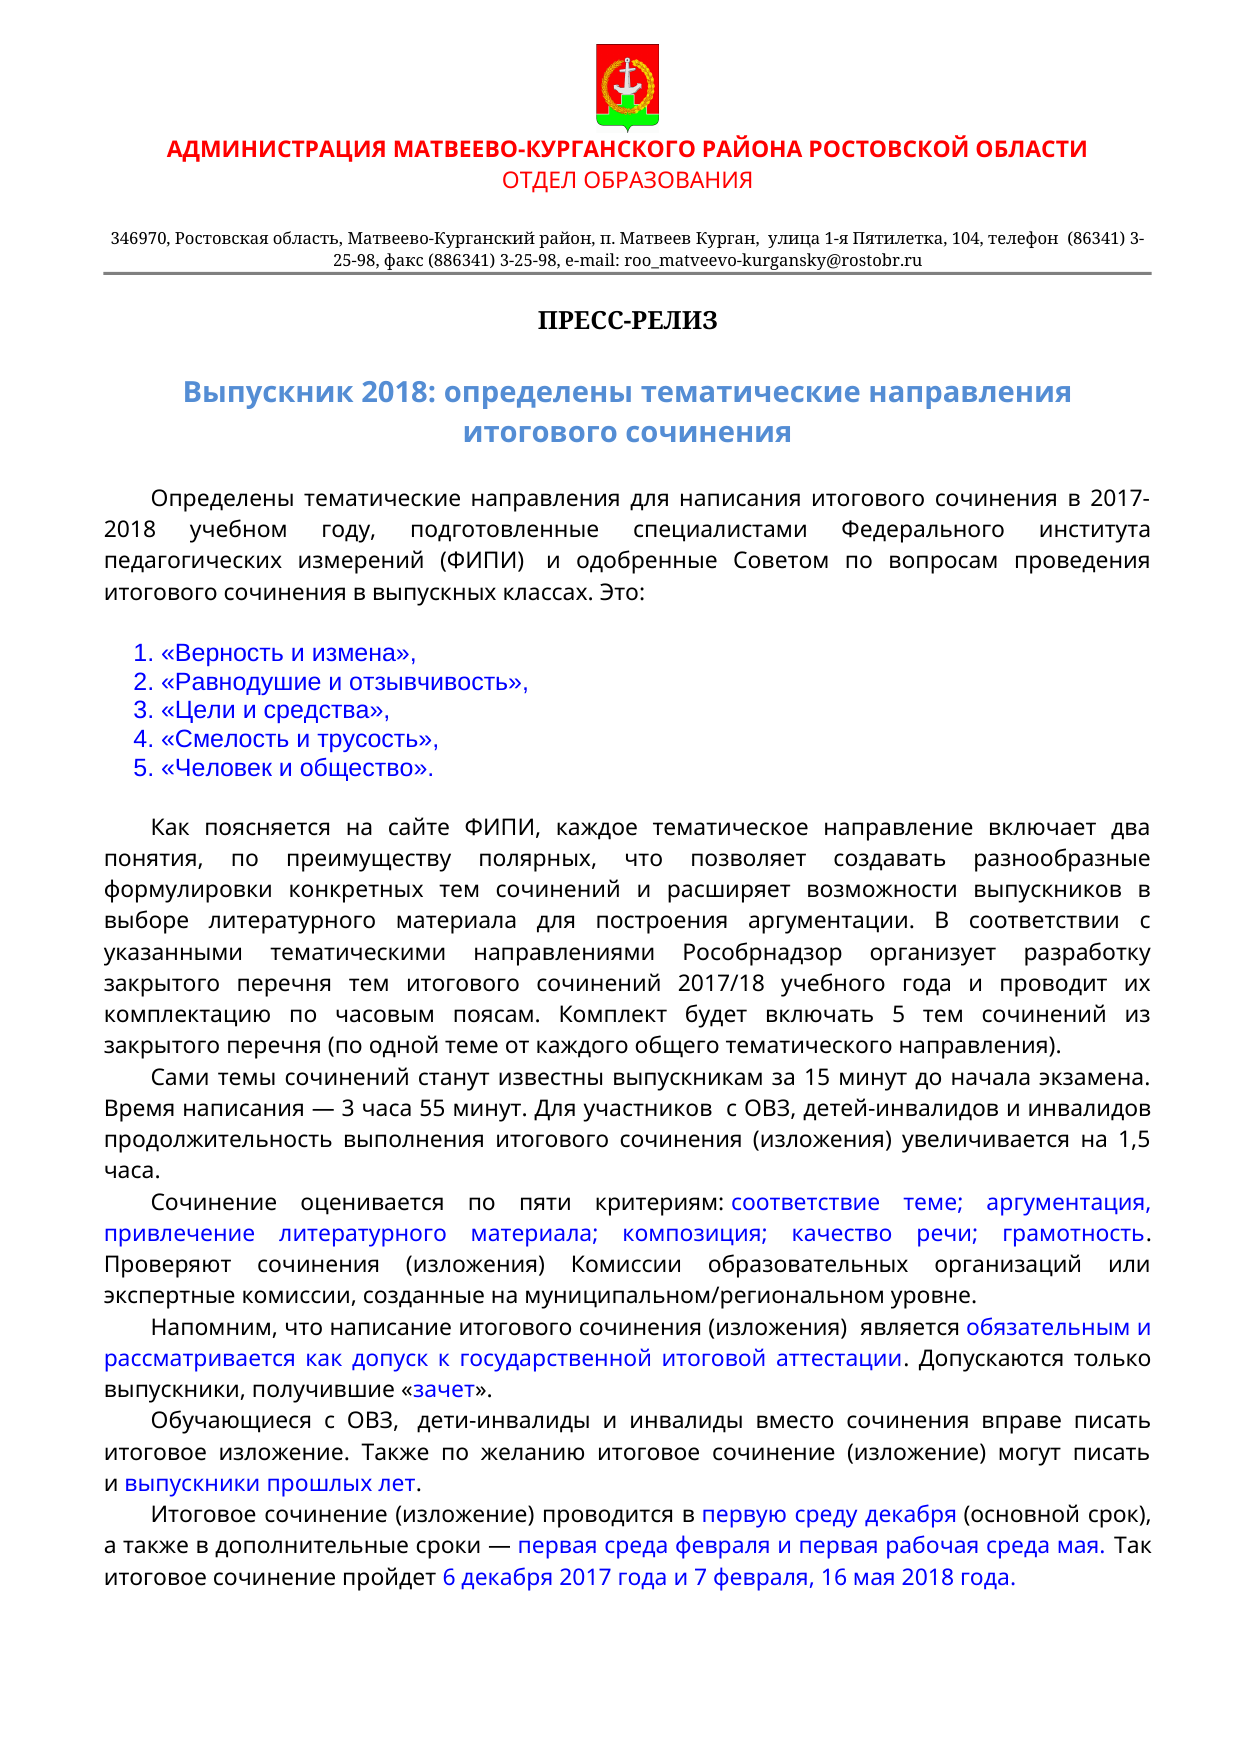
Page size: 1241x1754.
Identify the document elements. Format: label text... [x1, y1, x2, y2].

text Обучающиеся с ОВЗ, дети-инвалиды и инвалиды вместо сочинения вправе писать итоговое изложение. Также по желанию итоговое сочинение (изложение) могут писать и выпускники прошлых лет. [103, 1404, 1152, 1498]
text Определены тематические направления для написания итогового сочинения в 2017-2018 учебном году, подготовленные специалистами Федерального института педагогических измерений (ФИПИ) и одобренные Советом по вопросам проведения итогового сочинения в выпускных классах. Это: [103, 482, 1152, 607]
text Итоговое сочинение (изложение) проводится в первую среду декабря (основной срок), а также в дополнительные сроки — первая среда февраля и первая рабочая среда мая. Так итоговое сочинение пройдет 6 декабря 2017 года и 7 февраля, 16 мая 2018 года. [103, 1498, 1152, 1592]
text Как поясняется на сайте ФИПИ, каждое тематическое направление включает два понятия, по преимуществу полярных, что позволяет создавать разнообразные формулировки конкретных тем сочинений и расширяет возможности выпускников в выборе литературного материала для построения аргументации. В соответствии с указанными тематическими направлениями Рособрнадзор организует разработку закрытого перечня тем итогового сочинений 2017/18 учебного года и проводит их комплектацию по часовым поясам. Комплект будет включать 5 тем сочинений из закрытого перечня (по одной теме от каждого общего тематического направления). [103, 811, 1152, 1061]
subtitle Выпускник 2018: определены тематические направления итогового сочинения [103, 371, 1152, 451]
text Сами темы сочинений станут известны выпускникам за 15 минут до начала экзамена. Время написания — 3 часа 55 минут. Для участников с ОВЗ, детей-инвалидов и инвалидов продолжительность выполнения итогового сочинения (изложения) увеличивается на 1,5 часа. [103, 1061, 1152, 1186]
text Напомним, что написание итогового сочинения (изложения) является обязательным и рассматривается как допуск к государственной итоговой аттестации. Допускаются только выпускники, получившие «зачет». [103, 1311, 1152, 1404]
text Сочинение оценивается по пяти критериям: соответствие теме; аргументация, привлечение литературного материала; композиция; качество речи; грамотность. Проверяют сочинения (изложения) Комиссии образовательных организаций или экспертные комиссии, созданные на муниципальном/региональном уровне. [103, 1186, 1152, 1311]
picture [596, 44, 659, 133]
text 1. «Верность и измена», 2. «Равнодушие и отзывчивость», 3. «Цели и средства», 4. «Смелость и трусость», 5. «Человек и общество». [390, 638, 1152, 782]
text ПРЕСС-РЕЛИЗ [103, 303, 1152, 337]
